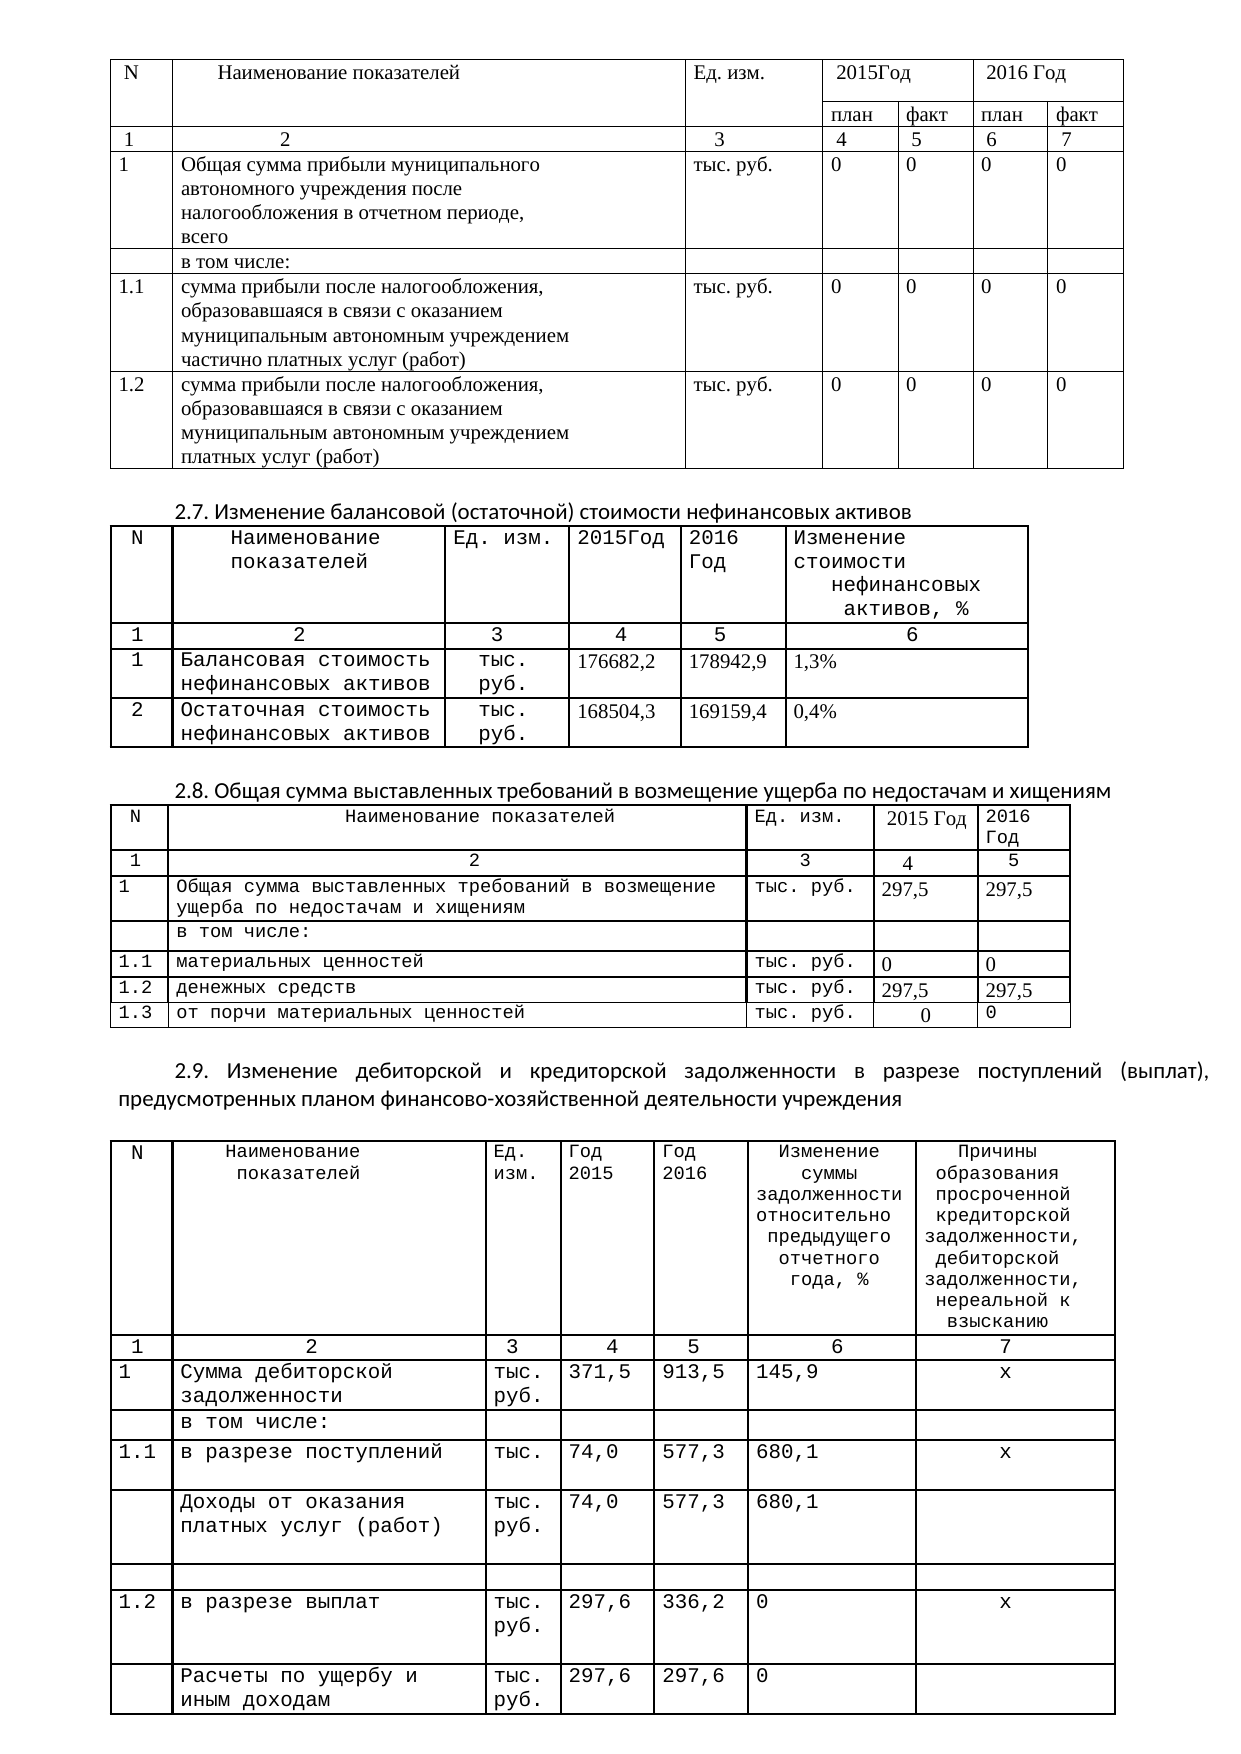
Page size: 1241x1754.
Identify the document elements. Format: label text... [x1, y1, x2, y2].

table_cell от порчи материальных ценностей [169, 1003, 746, 1027]
table_cell 0 [974, 152, 1047, 248]
table_cell 2 [173, 127, 685, 151]
table_cell 2 [174, 1336, 485, 1359]
table_cell [749, 1565, 915, 1589]
table_cell Общая сумма прибыли муниципального автономного учреждения после налогообложения в отчетном периоде, всего [173, 152, 685, 248]
table_cell 297,6 [562, 1665, 653, 1712]
table_cell 7 [917, 1336, 1114, 1359]
table_cell тыс. руб. [487, 1491, 560, 1563]
table_header N [112, 1142, 171, 1333]
table_cell 6 [787, 624, 1027, 647]
table_cell Балансовая стоимость нефинансовых активов [174, 650, 444, 697]
table_cell 2 [112, 699, 171, 746]
table_cell 2 [169, 851, 745, 875]
table_cell 1 [111, 127, 172, 151]
table_cell 4 [875, 851, 977, 875]
table_cell 1.3 [111, 1003, 168, 1027]
table_cell тыс. руб. [747, 1003, 873, 1027]
table_cell тыс. руб. [686, 152, 822, 248]
table_cell 297,5 [979, 877, 1069, 919]
table_header Наименование показателей [173, 60, 685, 126]
table_cell 0 [749, 1591, 915, 1663]
table_cell 7 [1048, 127, 1123, 151]
table_cell 1 [112, 624, 171, 647]
table_cell 1.1 [112, 952, 167, 976]
table_header 2016 Год [979, 806, 1069, 849]
table_cell материальных ценностей [169, 952, 745, 976]
table_cell 6 [749, 1336, 915, 1359]
table_cell 1.2 [111, 372, 172, 468]
table_cell Расчеты по ущербу и иным доходам [174, 1665, 485, 1712]
table_cell 680,1 [749, 1441, 915, 1489]
table_header Изменение стоимости нефинансовых активов, % [787, 527, 1027, 622]
table_cell [655, 1411, 747, 1439]
table_cell [112, 1665, 171, 1712]
table_cell сумма прибыли после налогообложения, образовавшаяся в связи с оказанием муниципальным автономным учреждением частично платных услуг (работ) [173, 274, 685, 371]
table_cell 0 [899, 152, 973, 248]
table_cell 1.1 [112, 1441, 171, 1489]
table_cell 0 [823, 274, 898, 371]
table_cell в том числе: [173, 249, 685, 273]
table_header Наименование показателей [174, 1142, 485, 1333]
table_cell в разрезе поступлений [174, 1441, 485, 1489]
table_cell x [917, 1361, 1114, 1409]
table_cell 0 [899, 274, 973, 371]
table_cell 3 [686, 127, 822, 151]
table_header N [112, 806, 167, 849]
table_header 2016 Год [974, 60, 1123, 101]
table_header N [112, 527, 171, 622]
table_header Наименование показателей [169, 806, 745, 849]
table_cell в разрезе выплат [174, 1591, 485, 1663]
table_cell [562, 1565, 653, 1589]
table_cell тыс. руб. [686, 372, 822, 468]
table_header Год 2016 [655, 1142, 747, 1333]
table_cell факт [1048, 102, 1123, 126]
table_cell [748, 922, 873, 950]
table_cell 3 [446, 624, 568, 647]
table_cell 3 [487, 1336, 560, 1359]
table_cell 680,1 [749, 1491, 915, 1563]
table_cell Доходы от оказания платных услуг (работ) [174, 1491, 485, 1563]
table_cell 0 [1048, 372, 1123, 468]
table_cell план [823, 102, 898, 126]
table_cell в том числе: [174, 1411, 485, 1439]
table_cell [112, 922, 167, 950]
table_cell 0 [899, 372, 973, 468]
table_cell 1 [112, 650, 171, 697]
table_cell сумма прибыли после налогообложения, образовавшаяся в связи с оказанием муниципальным автономным учреждением платных услуг (работ) [173, 372, 685, 468]
table_header Ед. изм. [446, 527, 568, 622]
table_header Причины образования просроченной кредиторской задолженности, дебиторской задолженности, нереальной к взысканию [917, 1142, 1114, 1333]
table_cell [111, 249, 172, 273]
table_cell 1 [111, 152, 172, 248]
table_cell Остаточная стоимость нефинансовых активов [174, 699, 444, 746]
table_cell 297,5 [875, 877, 977, 919]
table_cell 0 [974, 274, 1047, 371]
table_cell 5 [979, 851, 1069, 875]
table_cell 176682,2 [570, 650, 680, 697]
table_cell 4 [823, 127, 898, 151]
table_header 2015Год [823, 60, 973, 101]
table_cell тыс. [487, 1441, 560, 1489]
table_cell 0 [875, 952, 977, 976]
table_cell 1.1 [111, 274, 172, 371]
table_cell тыс. руб. [487, 1361, 560, 1409]
table_cell 1 [112, 1361, 171, 1409]
text 2.9. Изменение дебиторской и кредиторской задолженности в разрезе поступлений (выплат), предусмотренных планом финансово-хозяйственной деятельности учреждения [118, 1056, 1211, 1112]
table_cell [899, 249, 973, 273]
table_cell 0 [1048, 274, 1123, 371]
table_cell [174, 1565, 485, 1589]
table_cell план [974, 102, 1047, 126]
table_cell [917, 1491, 1114, 1563]
table_cell 1 [112, 851, 167, 875]
table_cell 577,3 [655, 1441, 747, 1489]
table_cell Общая сумма выставленных требований в возмещение ущерба по недостачам и хищениям [169, 877, 745, 919]
table_cell 0 [874, 1003, 977, 1027]
table_cell [749, 1411, 915, 1439]
table_cell 297,6 [562, 1591, 653, 1663]
text 2.8. Общая сумма выставленных требований в возмещение ущерба по недостачам и хищениям [118, 776, 1211, 804]
table_cell Сумма дебиторской задолженности [174, 1361, 485, 1409]
table_cell [917, 1411, 1114, 1439]
table_cell 371,5 [562, 1361, 653, 1409]
table_cell 336,2 [655, 1591, 747, 1663]
table_cell 168504,3 [570, 699, 680, 746]
table_header Изменение суммы задолженности относительно предыдущего отчетного года, % [749, 1142, 915, 1333]
table_cell тыс. руб. [686, 274, 822, 371]
table_cell [112, 1491, 171, 1563]
table_cell 0,4% [787, 699, 1027, 746]
table_cell 5 [899, 127, 973, 151]
table_cell тыс. руб. [487, 1591, 560, 1663]
table_header N [111, 60, 172, 126]
table_cell тыс. руб. [487, 1665, 560, 1712]
table_header 2015Год [570, 527, 680, 622]
table_header Год 2015 [562, 1142, 653, 1333]
table_cell тыс. руб. [748, 978, 873, 1002]
table_cell 1.2 [112, 1591, 171, 1663]
table_header 2015 Год [875, 806, 977, 849]
table_cell [917, 1665, 1114, 1712]
table_cell тыс. руб. [446, 650, 568, 697]
table_cell 913,5 [655, 1361, 747, 1409]
table_cell в том числе: [169, 922, 745, 950]
table_cell 297,5 [979, 978, 1069, 1002]
table_cell 4 [562, 1336, 653, 1359]
table_cell [1048, 249, 1123, 273]
table_cell 145,9 [749, 1361, 915, 1409]
table_cell 74,0 [562, 1491, 653, 1563]
table_cell [686, 249, 822, 273]
table_cell тыс. руб. [446, 699, 568, 746]
table_cell тыс. руб. [748, 877, 873, 919]
table_cell 1,3% [787, 650, 1027, 697]
table_cell 1.2 [112, 978, 167, 1002]
table_header Ед. изм. [686, 60, 822, 126]
table_cell 74,0 [562, 1441, 653, 1489]
table_header Наименование показателей [174, 527, 444, 622]
table_cell [875, 922, 977, 950]
table_cell [112, 1411, 171, 1439]
table_cell x [917, 1441, 1114, 1489]
table_cell 6 [974, 127, 1047, 151]
table_cell 3 [748, 851, 873, 875]
table_cell 297,6 [655, 1665, 747, 1712]
table_cell 0 [978, 1003, 1070, 1027]
table_cell денежных средств [169, 978, 745, 1002]
text 2.7. Изменение балансовой (остаточной) стоимости нефинансовых активов [118, 497, 1211, 525]
table_header Ед. изм. [748, 806, 873, 849]
table_header 2016 Год [682, 527, 785, 622]
table_cell 1 [112, 877, 167, 919]
table_cell тыс. руб. [748, 952, 873, 976]
table_cell 0 [823, 152, 898, 248]
table_cell факт [899, 102, 973, 126]
table_cell 0 [979, 952, 1069, 976]
table_cell [823, 249, 898, 273]
table_cell [112, 1565, 171, 1589]
table_cell 0 [974, 372, 1047, 468]
table_cell [655, 1565, 747, 1589]
table_header Ед. изм. [487, 1142, 560, 1333]
table_cell 1 [112, 1336, 171, 1359]
table_cell x [917, 1591, 1114, 1663]
table_cell [979, 922, 1069, 950]
table_cell [562, 1411, 653, 1439]
table_cell [487, 1411, 560, 1439]
table_cell 178942,9 [682, 650, 785, 697]
table_cell 169159,4 [682, 699, 785, 746]
table_cell [487, 1565, 560, 1589]
table_cell 297,5 [875, 978, 977, 1002]
table_cell 0 [749, 1665, 915, 1712]
table_cell 577,3 [655, 1491, 747, 1563]
table_cell 5 [655, 1336, 747, 1359]
table_cell [917, 1565, 1114, 1589]
table_cell 5 [682, 624, 785, 647]
table_cell 0 [823, 372, 898, 468]
table_cell [974, 249, 1047, 273]
table_cell 0 [1048, 152, 1123, 248]
table_cell 2 [174, 624, 444, 647]
table_cell 4 [570, 624, 680, 647]
